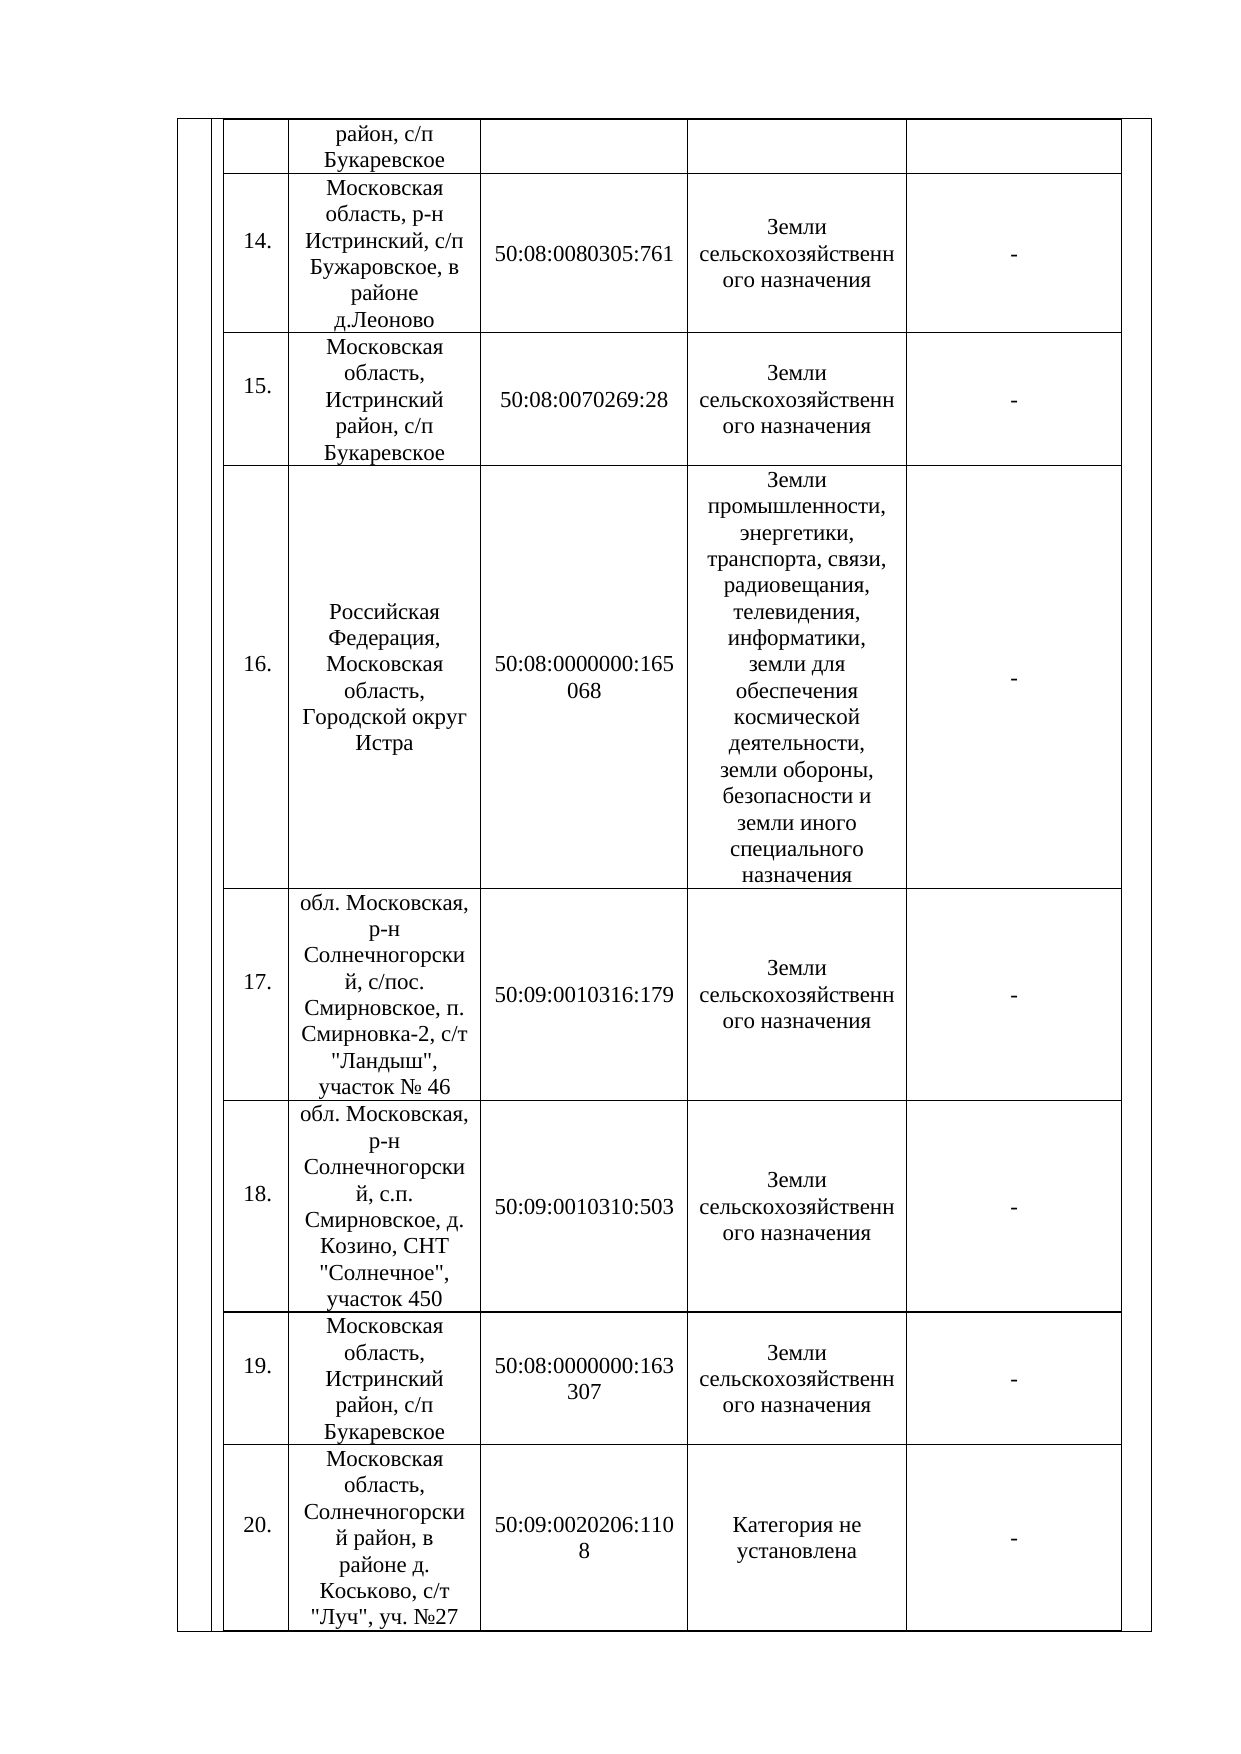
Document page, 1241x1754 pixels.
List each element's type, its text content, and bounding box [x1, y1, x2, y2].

table_cell [224, 174, 288, 332]
table_cell [224, 1445, 288, 1630]
table_cell [907, 889, 1121, 1100]
table_cell [481, 1313, 687, 1444]
table_cell [224, 1313, 288, 1444]
table_cell 3 [178, 119, 211, 1631]
table_cell [688, 174, 906, 332]
table_cell [481, 333, 687, 465]
table_cell [481, 120, 687, 173]
table_cell [688, 466, 906, 888]
table_cell [224, 333, 288, 465]
table_cell [481, 466, 687, 888]
table_cell [289, 333, 480, 465]
table_cell [907, 1445, 1121, 1630]
table_cell [481, 889, 687, 1100]
table_cell [289, 889, 480, 1100]
table_cell [224, 889, 288, 1100]
table_cell [688, 1313, 906, 1444]
table_cell [481, 174, 687, 332]
table_cell [212, 119, 223, 1631]
table_cell [1122, 119, 1151, 1631]
table_cell [289, 174, 480, 332]
table_cell [224, 466, 288, 888]
table_cell [688, 333, 906, 465]
table_cell [907, 120, 1121, 173]
table_cell [907, 174, 1121, 332]
table_cell [289, 120, 480, 173]
table_cell [481, 1445, 687, 1630]
table_cell [224, 1101, 288, 1311]
table_cell [907, 333, 1121, 465]
table_cell [688, 1445, 906, 1630]
table_cell [289, 466, 480, 888]
table_cell [688, 1101, 906, 1311]
table_cell [481, 1101, 687, 1311]
table_cell [289, 1445, 480, 1630]
table_cell [907, 466, 1121, 888]
table_cell [688, 889, 906, 1100]
table_cell [224, 120, 288, 173]
table_cell [907, 1313, 1121, 1444]
table_cell [907, 1101, 1121, 1311]
table_cell [688, 120, 906, 173]
table_cell [289, 1101, 480, 1311]
table_cell [289, 1313, 480, 1444]
